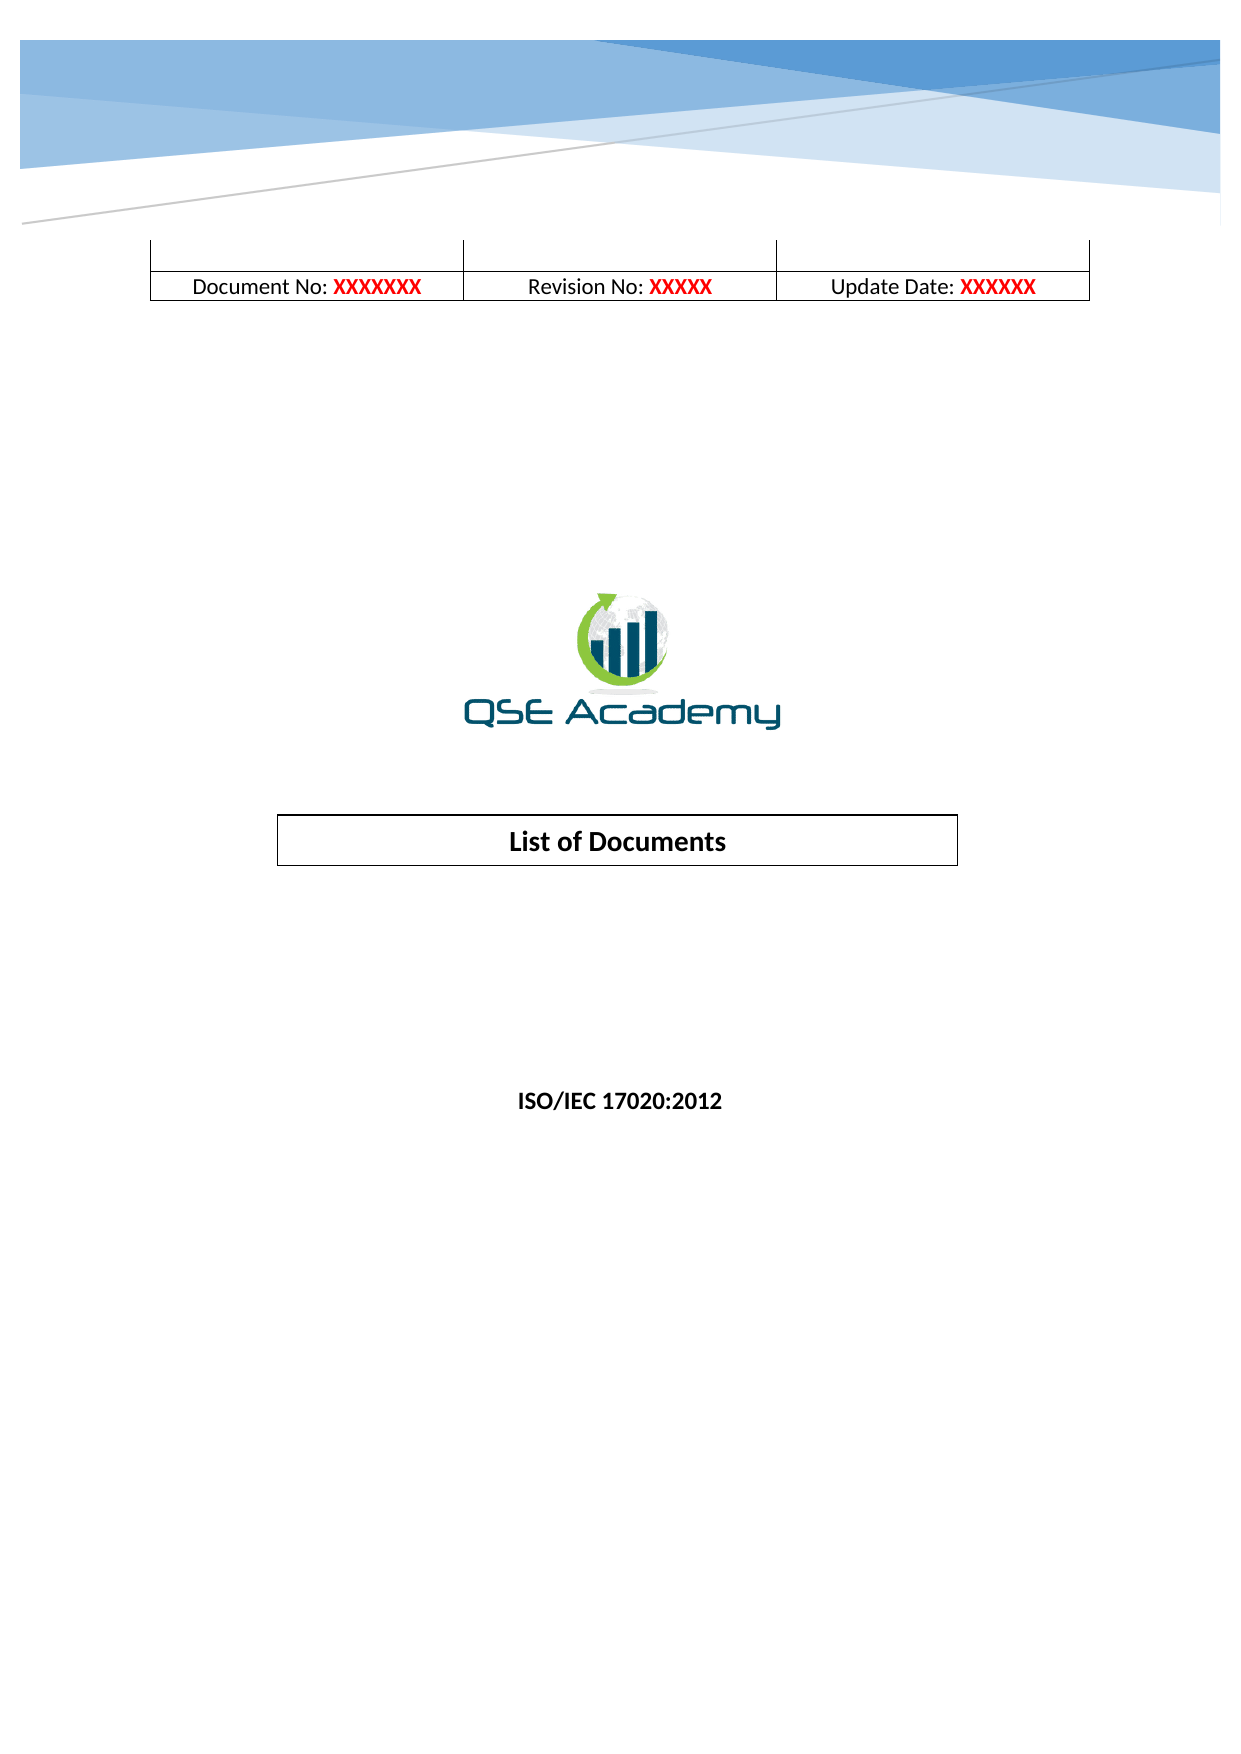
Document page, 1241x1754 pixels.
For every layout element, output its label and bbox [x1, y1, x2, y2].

picture [20, 40, 1221, 240]
picture [456, 585, 788, 732]
